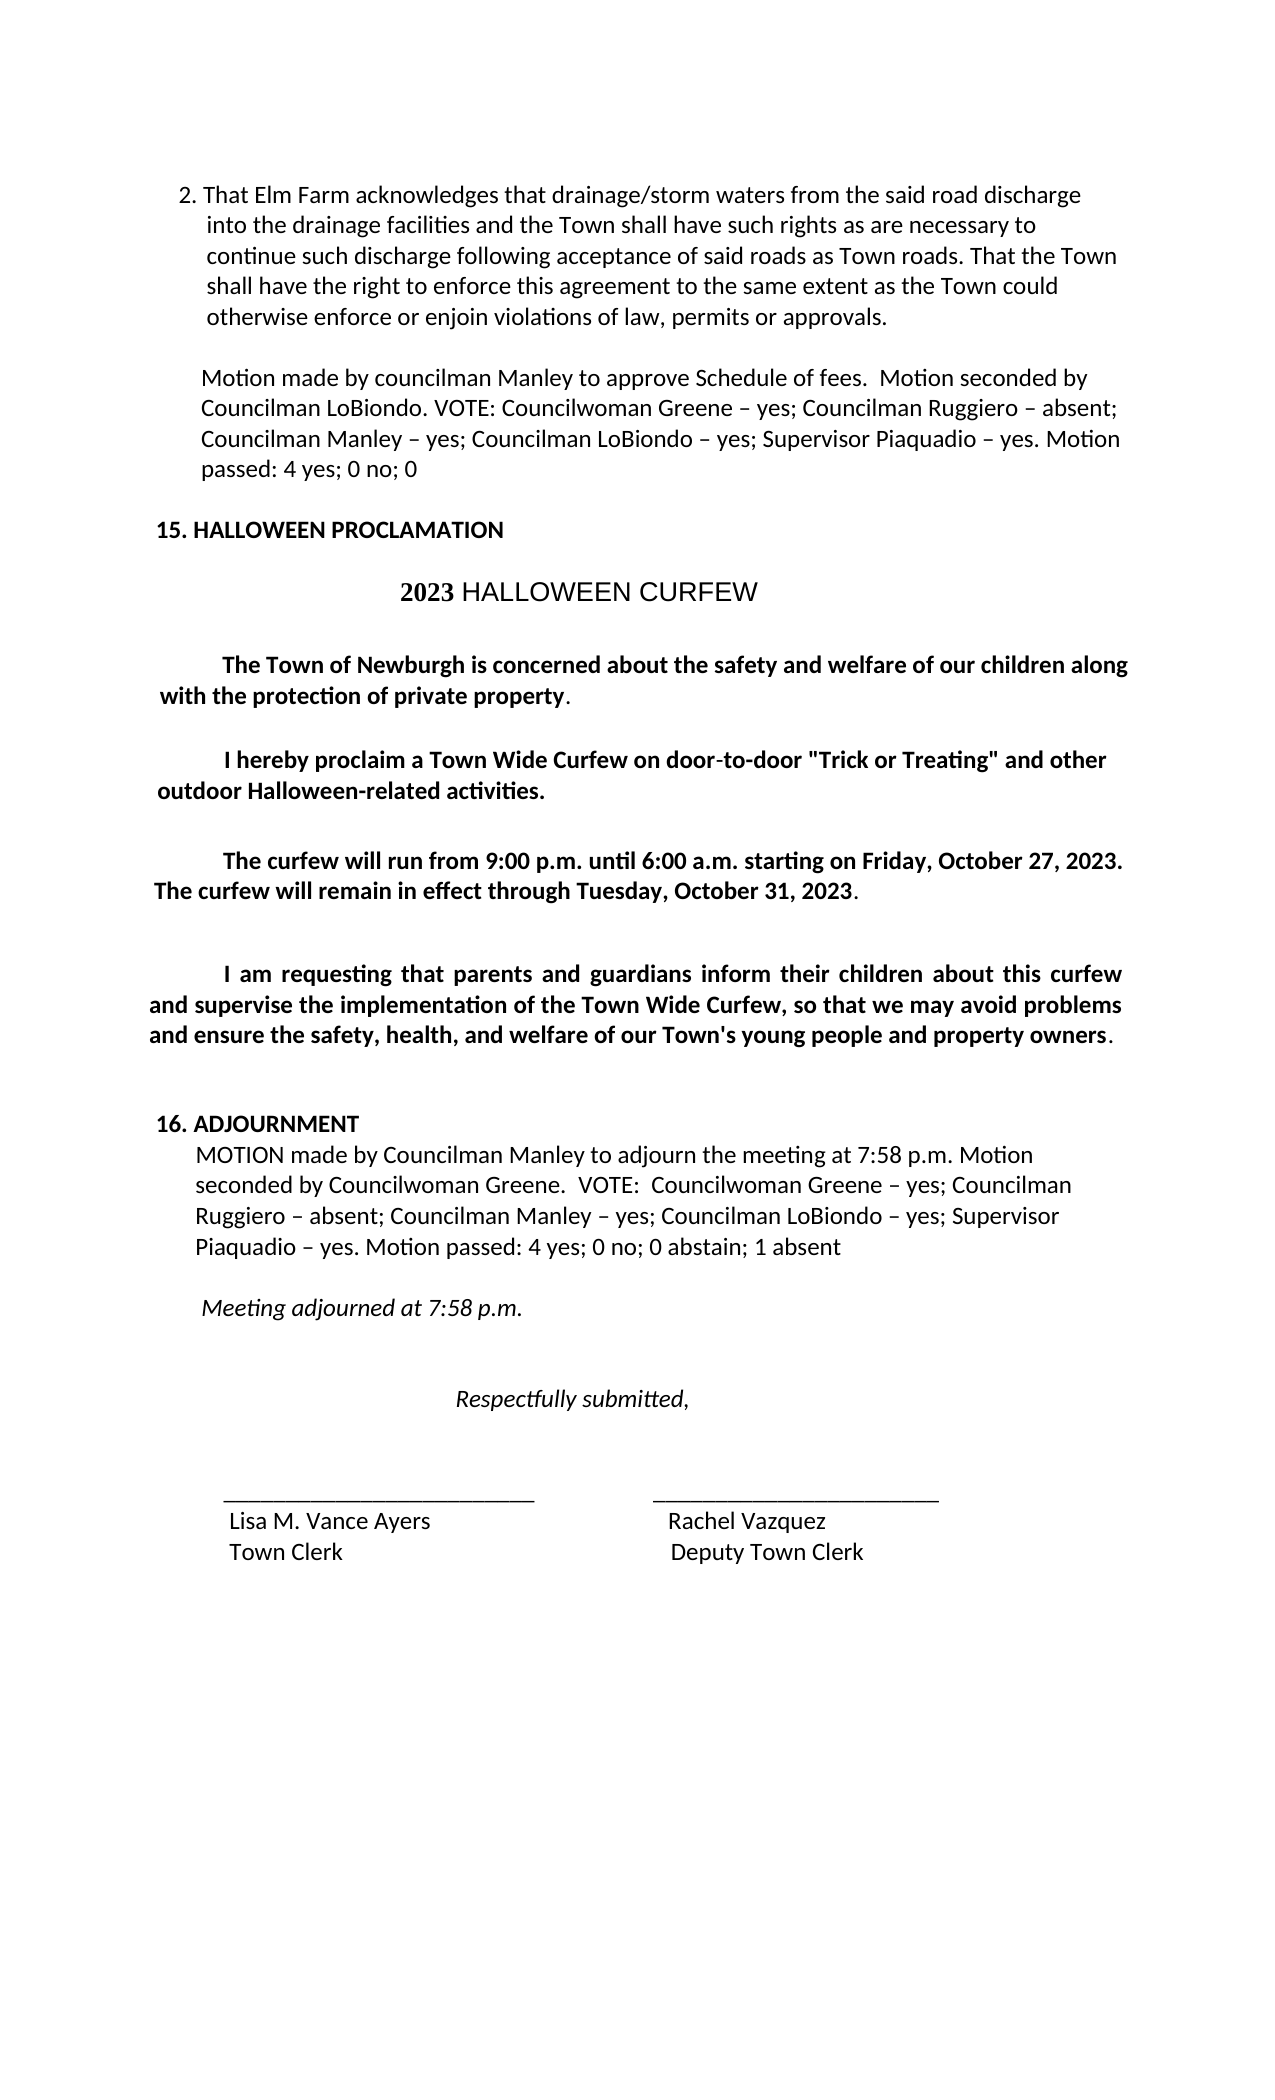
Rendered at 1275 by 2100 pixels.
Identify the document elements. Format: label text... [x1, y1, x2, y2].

text seconded by Councilwoman Greene. VOTE: Councilwoman Greene – yes; Councilman [150, 1170, 1125, 1200]
text Piaquadio – yes. Motion passed: 4 yes; 0 no; 0 abstain; 1 absent [150, 1231, 1125, 1261]
text I hereby proclaim a Town Wide Curfew on door-to-door "Trick or Treating" and other outdoor Halloween-related activities. [157, 744, 1129, 806]
text 2023 HALLOWEEN CURFEW [150, 576, 1125, 607]
text into the drainage facilities and the Town shall have such rights as are necessary to [150, 209, 1125, 240]
text I am requesting that parents and guardians inform their children about this curfew and supervise the implementation of the Town Wide Curfew, so that we may avoid problems and ensure the safety, health, and welfare of our Town's young people and property owners. [149, 958, 1123, 1050]
text Councilman Manley – yes; Councilman LoBiondo – yes; Supervisor Piaquadio – yes. Motion [150, 423, 1125, 453]
text The curfew will run from 9:00 p.m. until 6:00 a.m. starting on Friday, October 27, 2023. The curfew will remain in effect through Tuesday, October 31, 2023. [154, 845, 1124, 906]
text Councilman LoBiondo. VOTE: Councilwoman Greene – yes; Councilman Ruggiero – absent; [150, 392, 1125, 423]
text _________________________ _______________________ [150, 1475, 1125, 1505]
text Lisa M. Vance Ayers Rachel Vazquez [150, 1505, 1125, 1536]
text Town Clerk Deputy Town Clerk [150, 1536, 1125, 1566]
text 2. That Elm Farm acknowledges that drainage/storm waters from the said road discharge [150, 179, 1125, 209]
text shall have the right to enforce this agreement to the same extent as the Town could [150, 270, 1125, 301]
text Meeting adjourned at 7:58 p.m. [150, 1292, 1125, 1322]
text 15. HALLOWEEN PROCLAMATION [150, 514, 1125, 544]
text The Town of Newburgh is concerned about the safety and welfare of our children along with the protection of private property. [159, 649, 1131, 711]
text passed: 4 yes; 0 no; 0 [150, 453, 1125, 484]
text continue such discharge following acceptance of said roads as Town roads. That the Town [150, 240, 1125, 270]
text 16. ADJOURNMENT [150, 1109, 1125, 1139]
text Motion made by councilman Manley to approve Schedule of fees. Motion seconded by [150, 362, 1125, 392]
text Respectfully submitted, [150, 1383, 1125, 1414]
text MOTION made by Councilman Manley to adjourn the meeting at 7:58 p.m. Motion [150, 1139, 1125, 1170]
text otherwise enforce or enjoin violations of law, permits or approvals. [150, 301, 1125, 331]
text Ruggiero – absent; Councilman Manley – yes; Councilman LoBiondo – yes; Supervisor [150, 1200, 1125, 1231]
